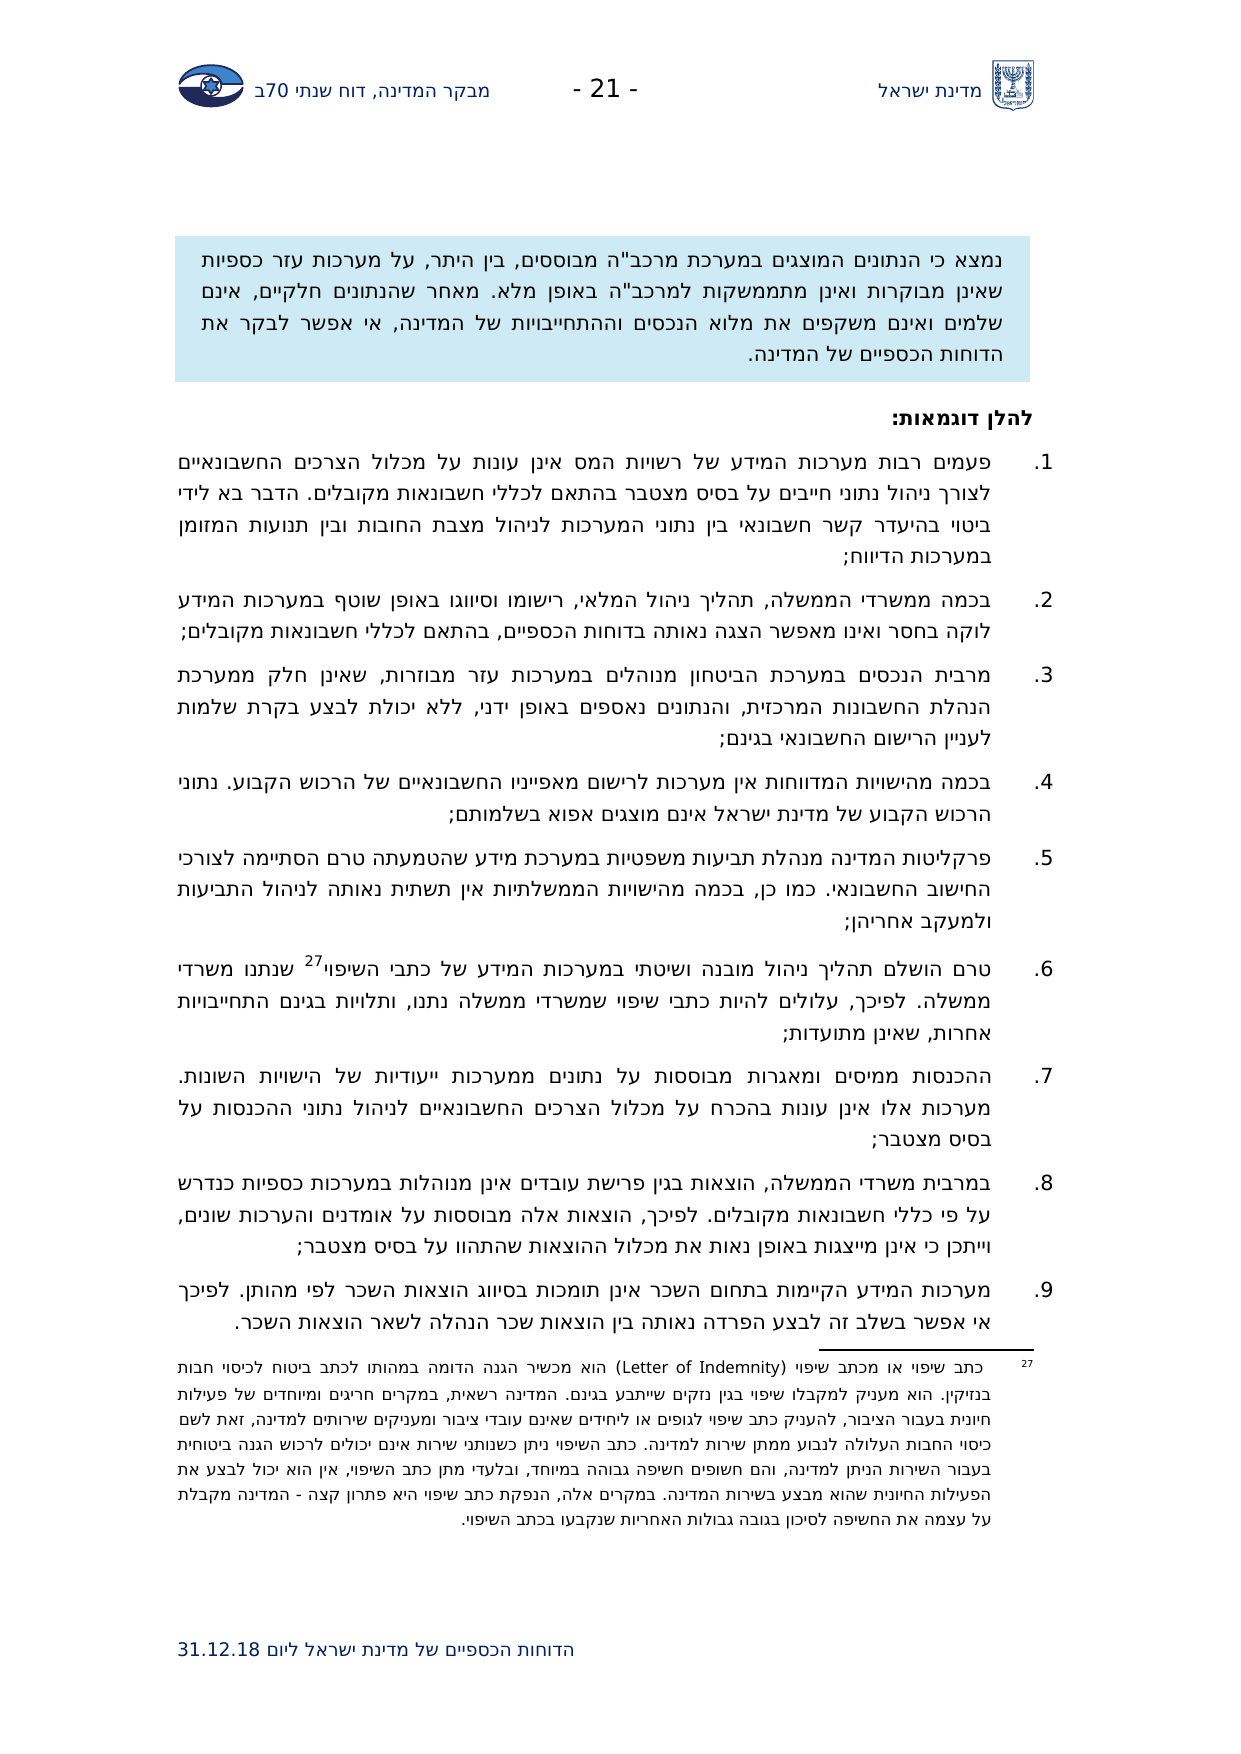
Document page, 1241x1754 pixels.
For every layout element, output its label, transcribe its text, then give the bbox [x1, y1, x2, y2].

text ההכנסות ממיסים ומאגרות מבוססות על נתונים ממערכות ייעודיות של הישויות השונות. מערכות אלו אינן עונות בהכרח על מכלול הצרכים החשבונאיים לניהול נתוני ההכנסות על בסיס מצטבר; [177, 1064, 1033, 1152]
text להלן דוגמאות: [177, 406, 1033, 430]
text פעמים רבות מערכות המידע של רשויות המס אינן עונות על מכלול הצרכים החשבונאיים לצורך ניהול נתוני חייבים על בסיס מצטבר בהתאם לכללי חשבונאות מקובלים. הדבר בא לידי ביטוי בהיעדר קשר חשבונאי בין נתוני המערכות לניהול מצבת החובות ובין תנועות המזומן במערכות הדיווח; [177, 450, 1033, 568]
text בכמה מהישויות המדווחות אין מערכות לרישום מאפייניו החשבונאיים של הרכוש הקבוע. נתוני הרכוש הקבוע של מדינת ישראל אינם מוצגים אפוא בשלמותם; [177, 770, 1033, 826]
text פרקליטות המדינה מנהלת תביעות משפטיות במערכת מידע שהטמעתה טרם הסתיימה לצורכי החישוב החשבונאי. כמו כן, בכמה מהישויות הממשלתיות אין תשתית נאותה לניהול התביעות ולמעקב אחריהן; [177, 846, 1033, 933]
text מערכות המידע הקיימות בתחום השכר אינן תומכות בסיווג הוצאות השכר לפי מהותן. לפיכך אי אפשר בשלב זה לבצע הפרדה נאותה בין הוצאות שכר הנהלה לשאר הוצאות השכר. [177, 1278, 1033, 1334]
text בכמה ממשרדי הממשלה, תהליך ניהול המלאי, רישומו וסיווגו באופן שוטף במערכות המידע לוקה בחסר ואינו מאפשר הצגה נאותה בדוחות הכספיים, בהתאם לכללי חשבונאות מקובלים; [177, 588, 1033, 644]
text במרבית משרדי הממשלה, הוצאות בגין פרישת עובדים אינן מנוהלות במערכות כספיות כנדרש על פי כללי חשבונאות מקובלים. לפיכך, הוצאות אלה מבוססות על אומדנים והערכות שונים, וייתכן כי אינן מייצגות באופן נאות את מכלול ההוצאות שהתהוו על בסיס מצטבר; [177, 1171, 1033, 1258]
text טרם הושלם תהליך ניהול מובנה ושיטתי במערכות המידע של כתבי השיפוי שנתנו משרדי ממשלה. לפיכך, עלולים להיות כתבי שיפוי שמשרדי ממשלה נתנו, ותלויות בגינם התחייבויות אחרות, שאינן מתועדות; [177, 953, 1033, 1045]
text נמצא כי הנתונים המוצגים במערכת מרכב"ה מבוססים, בין היתר, על מערכות עזר כספיות שאינן מבוקרות ואינן מתממשקות למרכב"ה באופן מלא. מאחר שהנתונים חלקיים, אינם שלמים ואינם משקפים את מלוא הנכסים וההתחייבויות של המדינה, אי אפשר לבקר את הדוחות הכספיים של המדינה. [178, 239, 1027, 379]
text מרבית הנכסים במערכת הביטחון מנוהלים במערכות עזר מבוזרות, שאינן חלק ממערכת הנהלת החשבונות המרכזית, והנתונים נאספים באופן ידני, ללא יכולת לבצע בקרת שלמות לעניין הרישום החשבונאי בגינם; [177, 663, 1033, 751]
